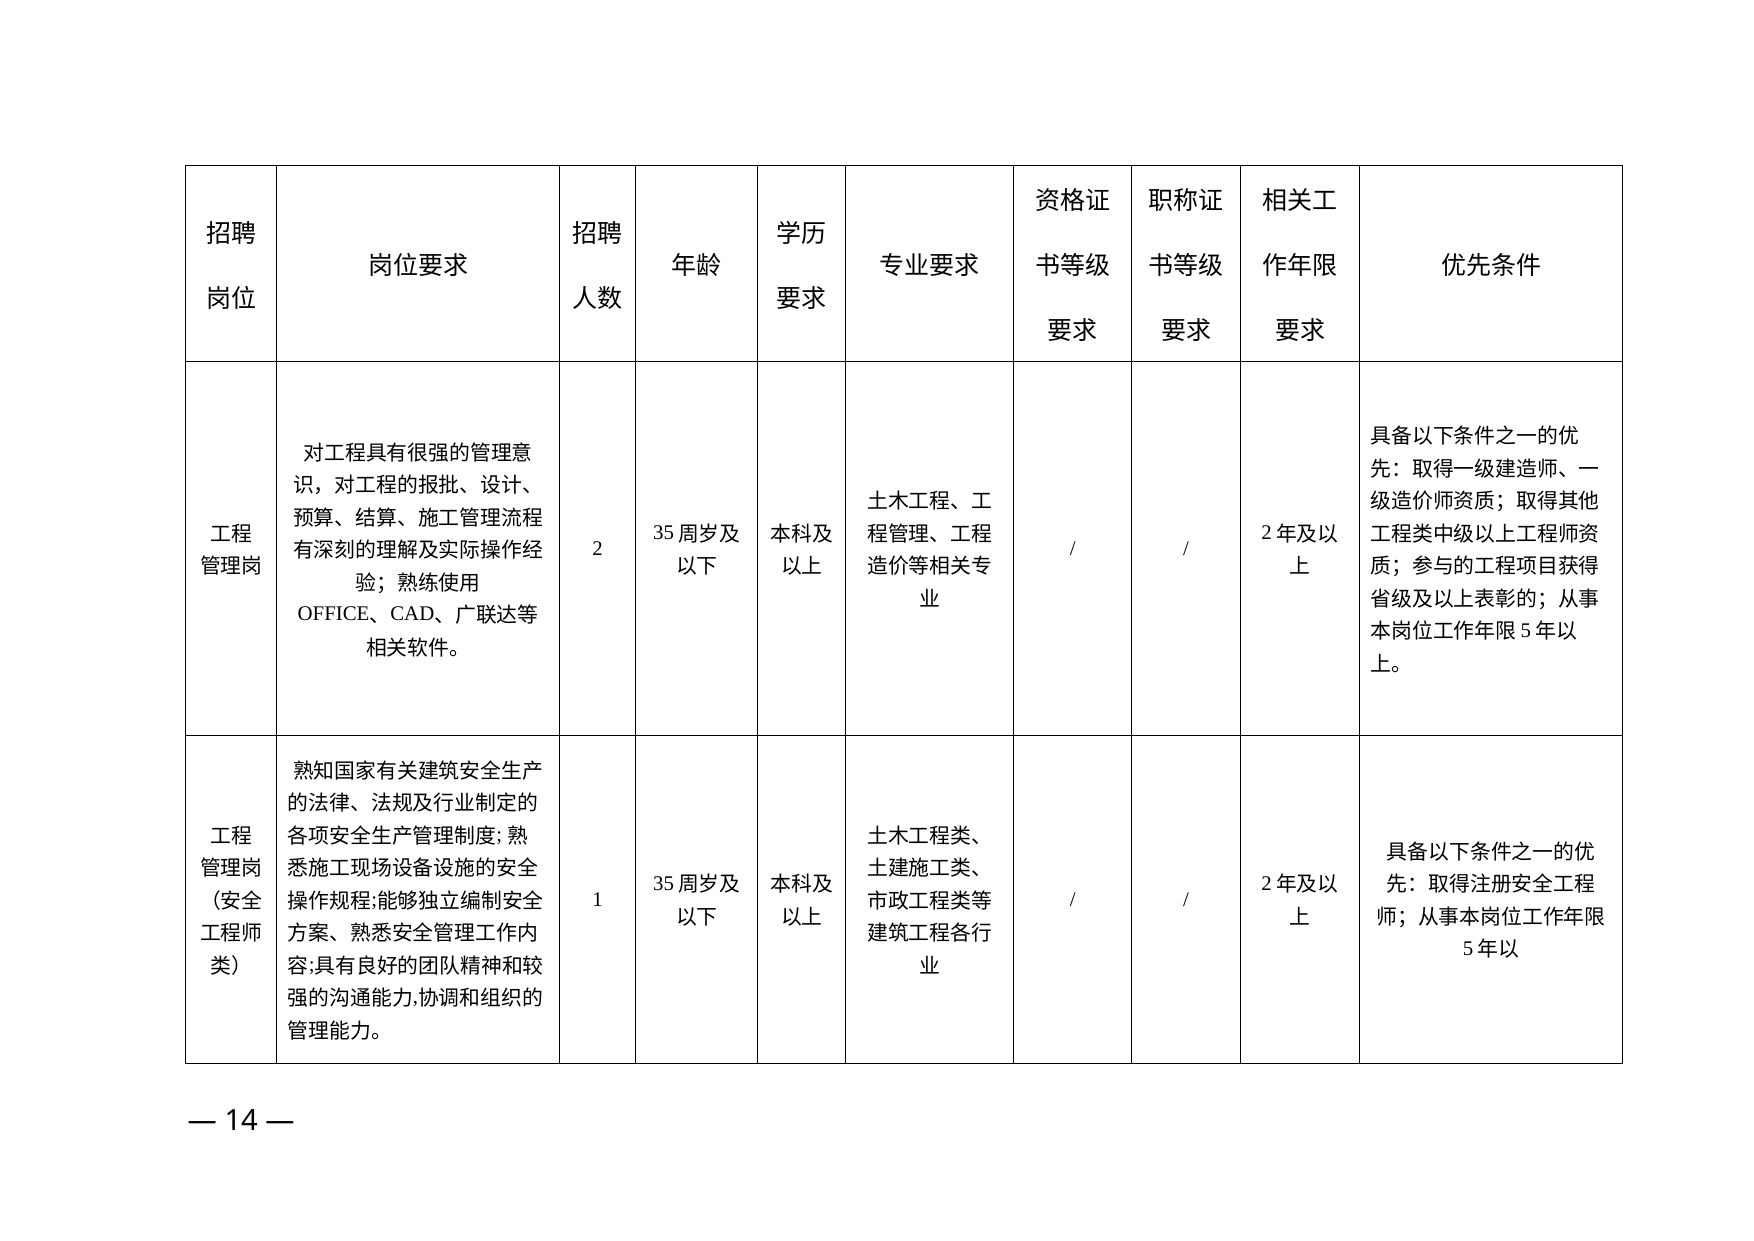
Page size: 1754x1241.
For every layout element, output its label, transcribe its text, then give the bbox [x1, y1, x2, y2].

table_header 招聘 人数 [560, 166, 635, 361]
table_cell 具备以下条件之一的优先：取得一级建造师、一级造价师资质；取得其他工程类中级以上工程师资质；参与的工程项目获得省级及以上表彰的；从事本岗位工作年限5年以上。 [1360, 362, 1622, 735]
table_cell / [1132, 362, 1240, 735]
table_cell 35周岁及以下 [636, 736, 757, 1062]
table_cell 2年及以上 [1241, 736, 1359, 1062]
table_cell 本科及以上 [758, 362, 845, 735]
table_cell 工程 管理岗 [186, 362, 276, 735]
table_header 优先条件 [1360, 166, 1622, 361]
table_cell / [1014, 736, 1131, 1062]
table_cell 土木工程、工程管理、工程造价等相关专业 [846, 362, 1013, 735]
table_cell 具备以下条件之一的优先：取得注册安全工程师；从事本岗位工作年限5年以 [1360, 736, 1622, 1062]
table_cell / [1014, 362, 1131, 735]
table_cell 1 [560, 736, 635, 1062]
table_cell / [1132, 736, 1240, 1062]
table_cell 本科及以上 [758, 736, 845, 1062]
table_cell 对工程具有很强的管理意识，对工程的报批、设计、预算、结算、施工管理流程有深刻的理解及实际操作经验；熟练使用OFFICE、CAD、广联达等相关软件。 [277, 362, 559, 735]
table_cell 35周岁及以下 [636, 362, 757, 735]
table_header 相关工作年限要求 [1241, 166, 1359, 361]
table_header 资格证书等级要求 [1014, 166, 1131, 361]
table_cell 2年及以上 [1241, 362, 1359, 735]
table_header 学历要求 [758, 166, 845, 361]
table_cell 土木工程类、土建施工类、市政工程类等建筑工程各行业 [846, 736, 1013, 1062]
table_header 招聘岗位 [186, 166, 276, 361]
table_header 岗位要求 [277, 166, 559, 361]
table_cell 工程 管理岗 （安全工程师类） [186, 736, 276, 1062]
table_cell 熟知国家有关建筑安全生产的法律、法规及行业制定的各项安全生产管理制度; 熟悉施工现场设备设施的安全操作规程;能够独立编制安全方案、熟悉安全管理工作内容;具有良好的团队精神和较强的沟通能力,协调和组织的管理能力。 [277, 736, 559, 1062]
table_header 年龄 [636, 166, 757, 361]
table_header 职称证书等级要求 [1132, 166, 1240, 361]
table_header 专业要求 [846, 166, 1013, 361]
table_cell 2 [560, 362, 635, 735]
